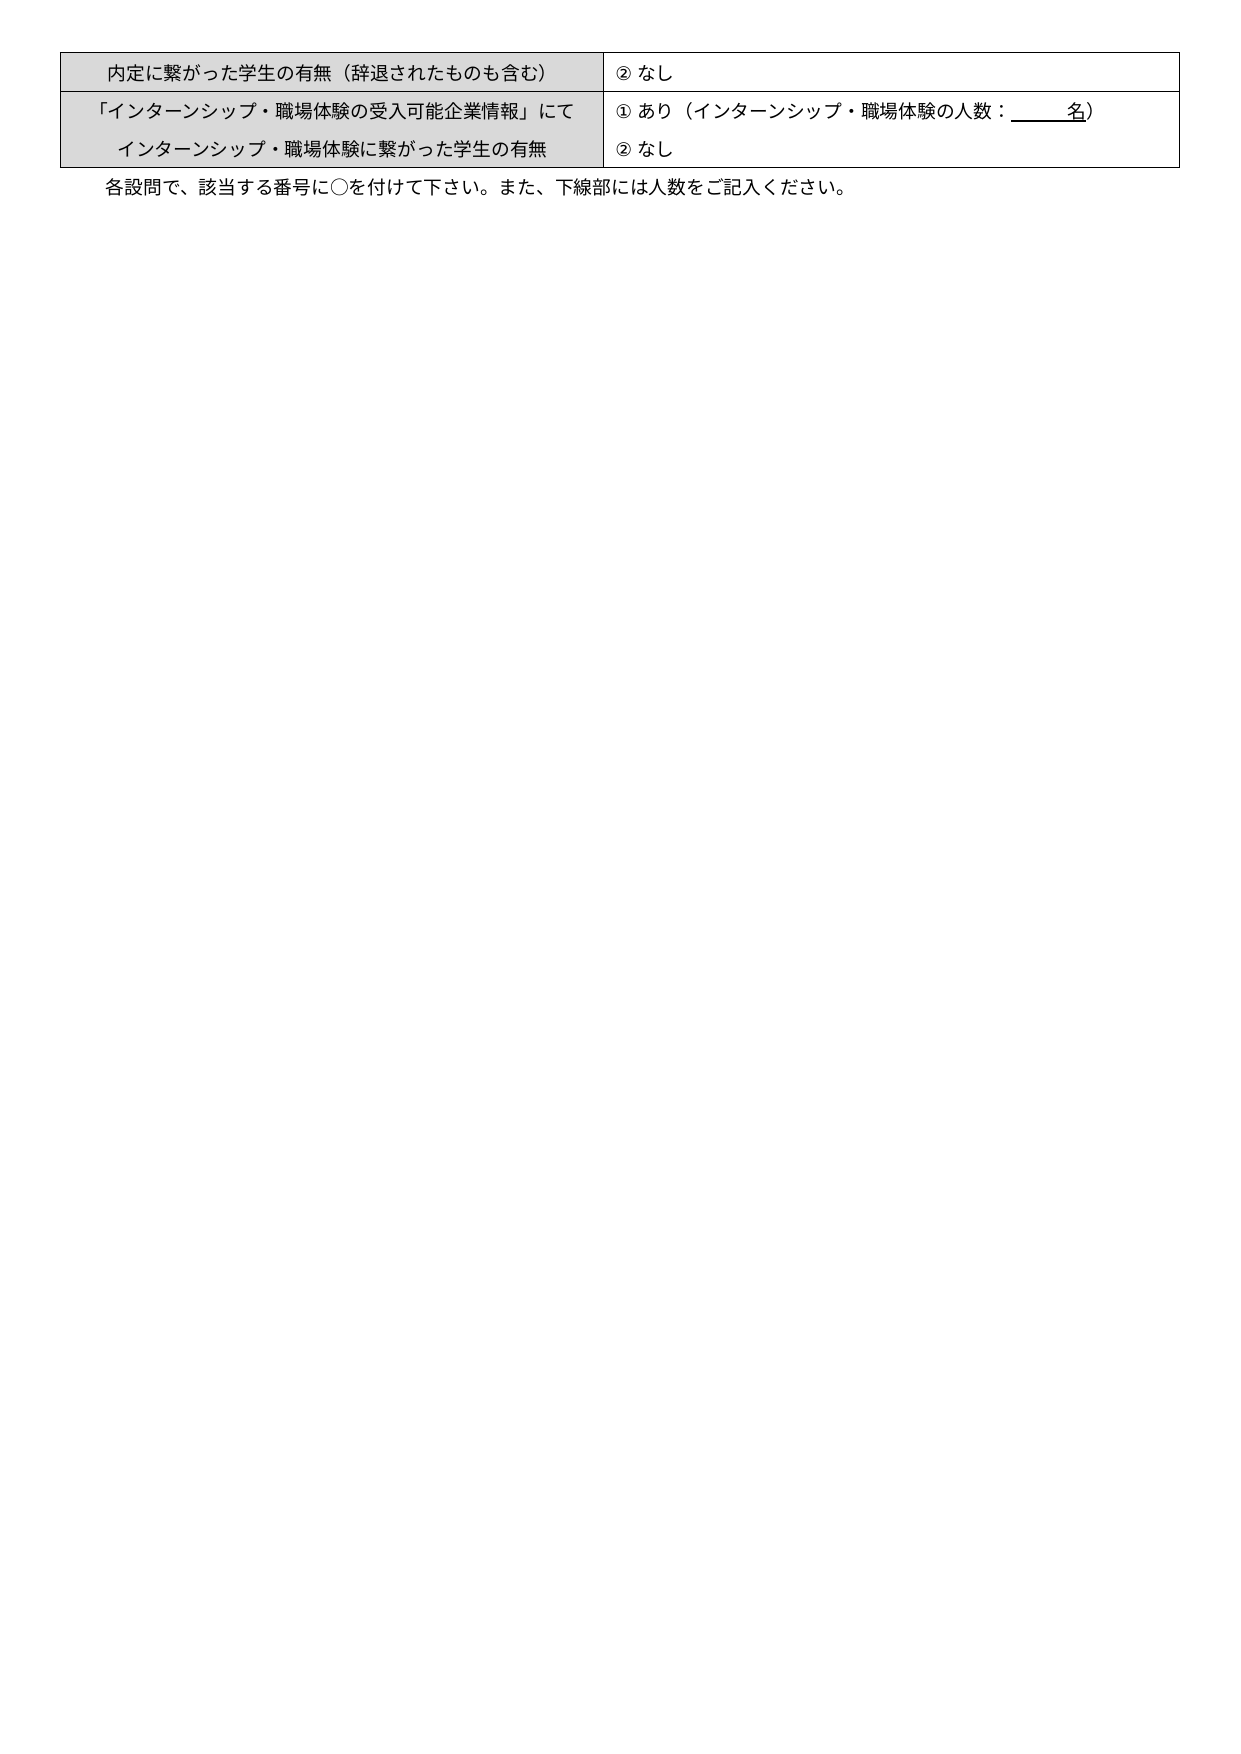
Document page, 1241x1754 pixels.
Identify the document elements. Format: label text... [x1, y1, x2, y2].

table_header ① あり（内定人数： 名） ② なし [604, 53, 1179, 91]
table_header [61, 53, 603, 91]
table_cell 「インターンシップ・職場体験の受入可能企業情報」にて インターンシップ・職場体験に繋がった学生の有無 [61, 92, 603, 167]
table_cell ① あり（インターンシップ・職場体験の人数： 名） ② なし [604, 92, 1179, 167]
text 各設問で、該当する番号に○を付けて下さい。また、下線部には人数をご記入ください。 [31, 168, 1165, 205]
